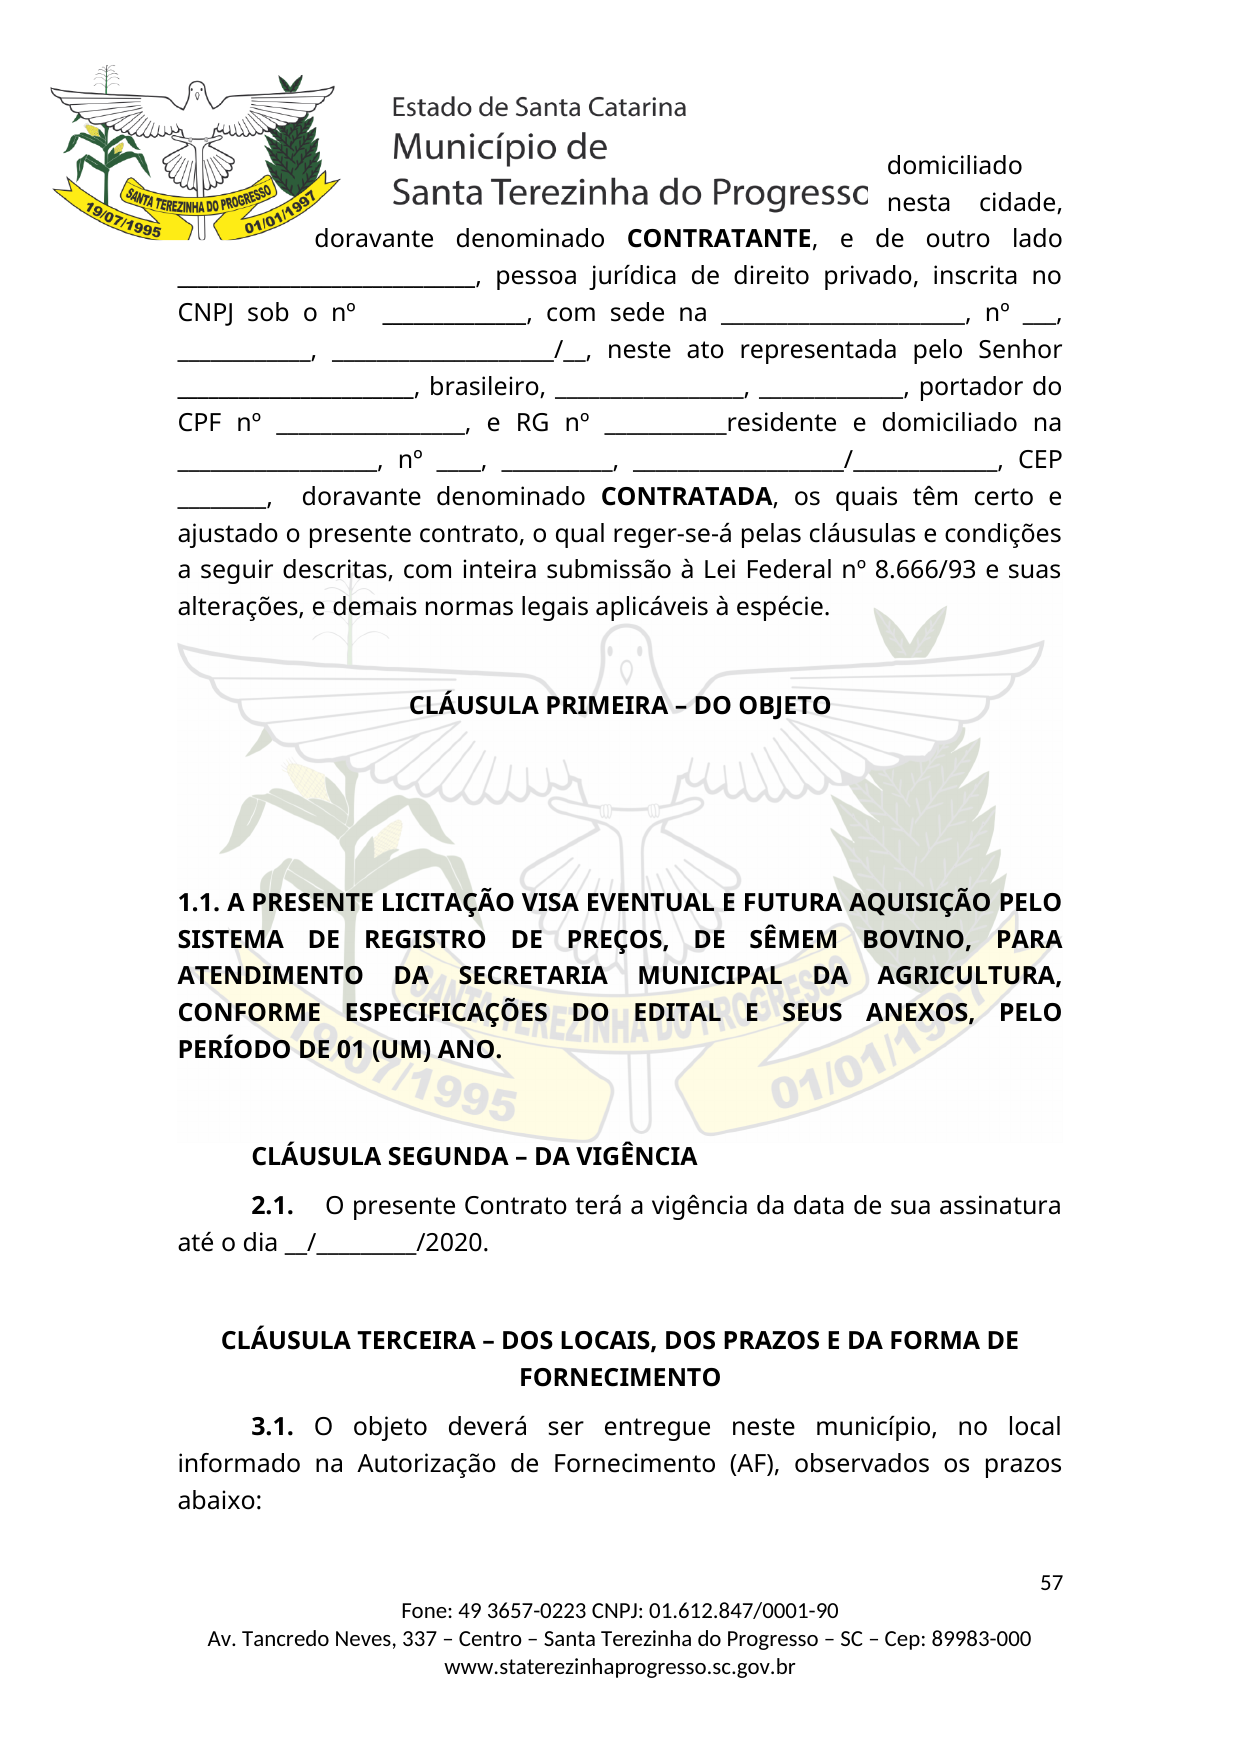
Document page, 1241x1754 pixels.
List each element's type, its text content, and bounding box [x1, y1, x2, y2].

picture [49, 64, 867, 240]
text CLÁUSULA SEGUNDA – DA VIGÊNCIA [177, 1138, 1063, 1172]
text 1.1. A PRESENTE LICITAÇÃO VISA EVENTUAL E FUTURA AQUISIÇÃO PELO SISTEMA DE REGISTRO DE PREÇOS, DE SÊMEM BOVINO, PARA ATENDIMENTO DA SECRETARIA MUNICIPAL DA AGRICULTURA, CONFORME ESPECIFICAÇÕES DO EDITAL E SEUS ANEXOS, PELO PERÍODO DE 01 (UM) ANO. [177, 884, 1063, 1066]
text CLÁUSULA PRIMEIRA – DO OBJETO [177, 687, 1063, 721]
picture [177, 623, 1063, 687]
text CLÁUSULA TERCEIRA – DOS LOCAIS, DOS PRAZOS E DA FORMA DE FORNECIMENTO [177, 1323, 1063, 1394]
picture [177, 1066, 1063, 1138]
picture [177, 721, 1063, 884]
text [177, 148, 1063, 623]
text 3.1. O objeto deverá ser entregue neste município, no local informado na Autorização de Fornecimento (AF), observados os prazos abaixo: [177, 1409, 1063, 1517]
text 2.1. O presente Contrato terá a vigência da data de sua assinatura até o dia __/_________/2020. [177, 1188, 1063, 1258]
